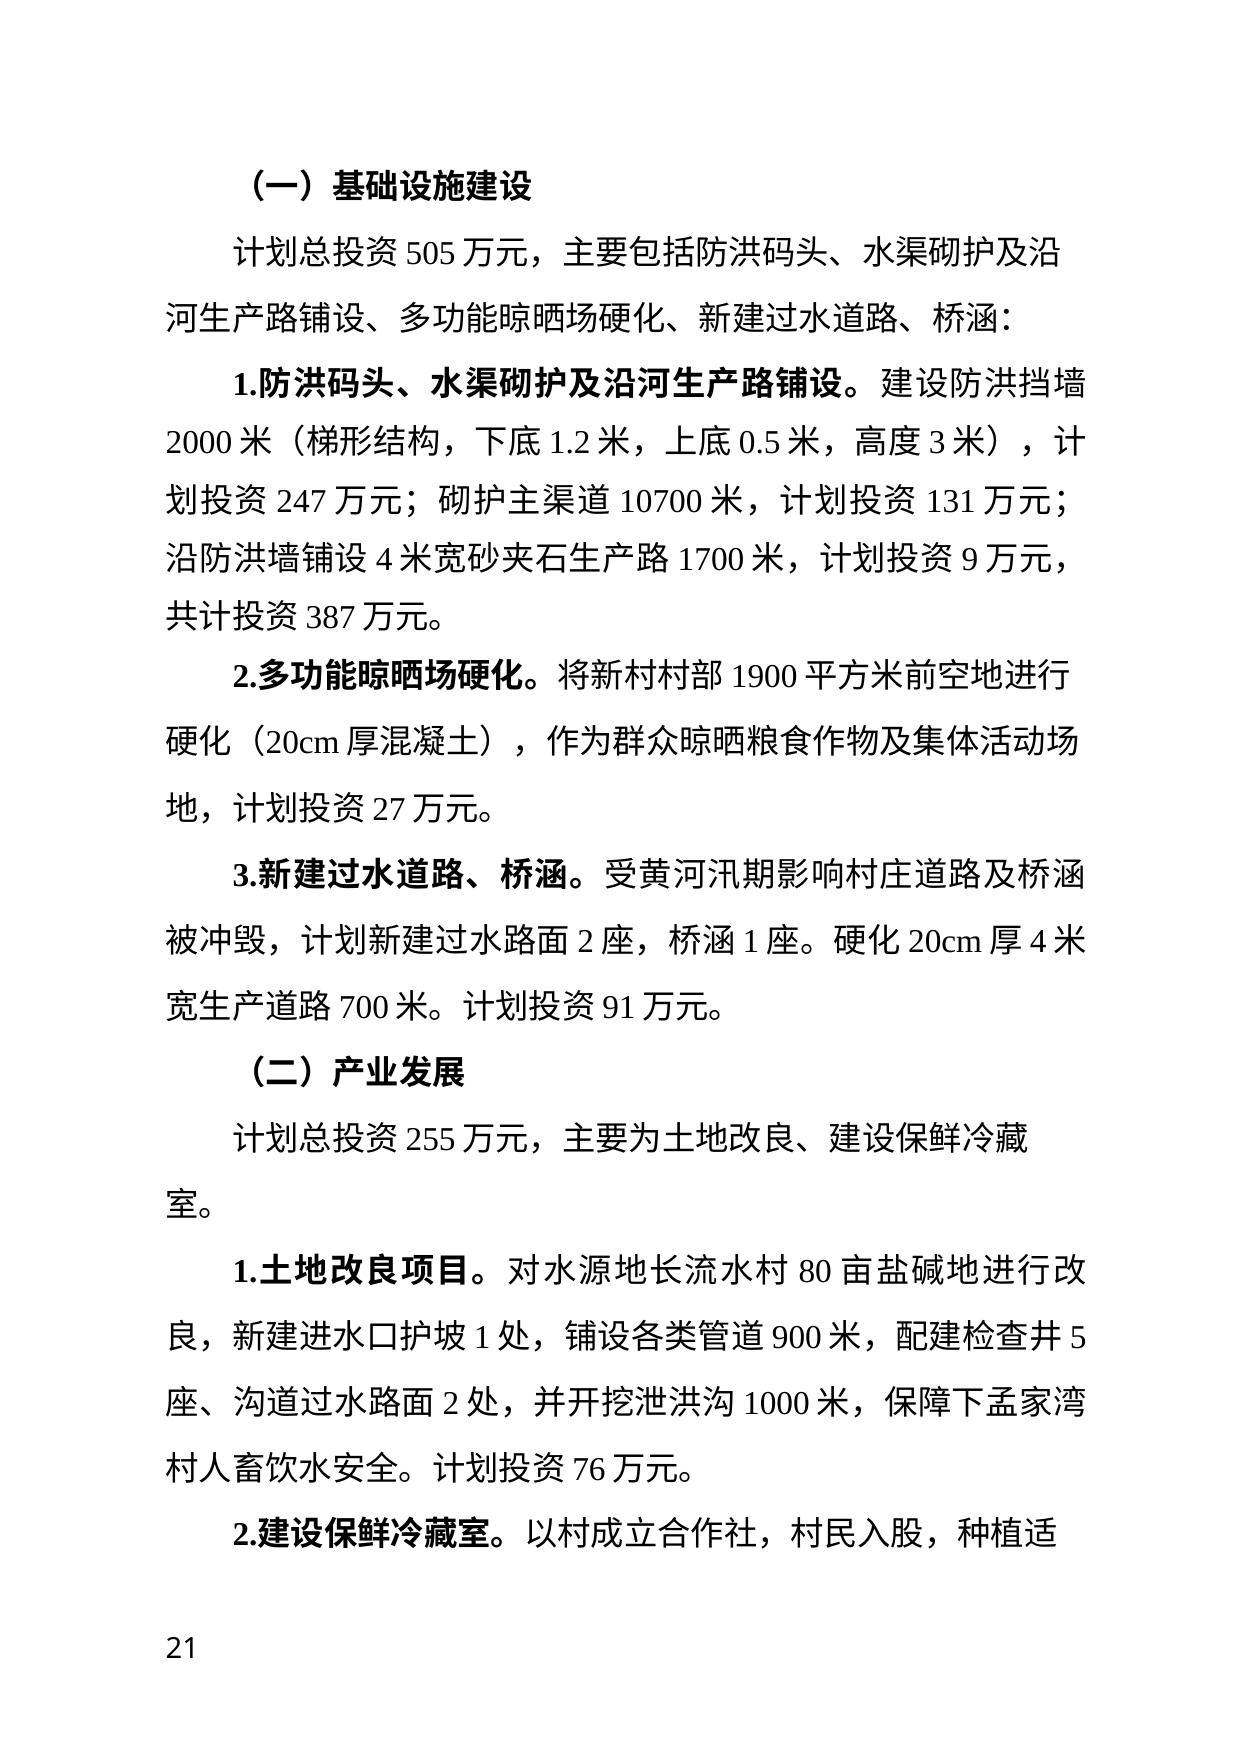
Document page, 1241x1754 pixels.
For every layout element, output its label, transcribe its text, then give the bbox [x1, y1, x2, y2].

list 计划总投资255万元，主要为土地改良、建设保鲜冷藏室。 [165, 1103, 1087, 1235]
list 计划总投资505万元，主要包括防洪码头、水渠砌护及沿河生产路铺设、多功能晾晒场硬化、新建过水道路、桥涵： [165, 217, 1087, 349]
text （二）产业发展 [165, 1037, 1087, 1103]
text 3.新建过水道路、桥涵。受黄河汛期影响村庄道路及桥涵被冲毁，计划新建过水路面2座，桥涵1座。硬化20cm厚4米宽生产道路700米。计划投资91万元。 [165, 838, 1087, 1037]
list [165, 1499, 1087, 1557]
list 1.防洪码头、水渠砌护及沿河生产路铺设。建设防洪挡墙2000米（梯形结构，下底1.2米，上底0.5米，高度3米），计划投资247万元；砌护主渠道10700米，计划投资131万元；沿防洪墙铺设4米宽砂夹石生产路1700米，计划投资9万元，共计投资387万元。 [165, 349, 1087, 640]
list 基础设施建设 [165, 151, 1087, 217]
list 1.土地改良项目。对水源地长流水村80亩盐碱地进行改良，新建进水口护坡1处，铺设各类管道900米，配建检查井5座、沟道过水路面2处，并开挖泄洪沟1000米，保障下孟家湾村人畜饮水安全。计划投资76万元。 [165, 1235, 1087, 1499]
text 2.多功能晾晒场硬化。将新村村部1900平方米前空地进行硬化（20cm厚混凝土），作为群众晾晒粮食作物及集体活动场地，计划投资27万元。 [165, 640, 1087, 838]
